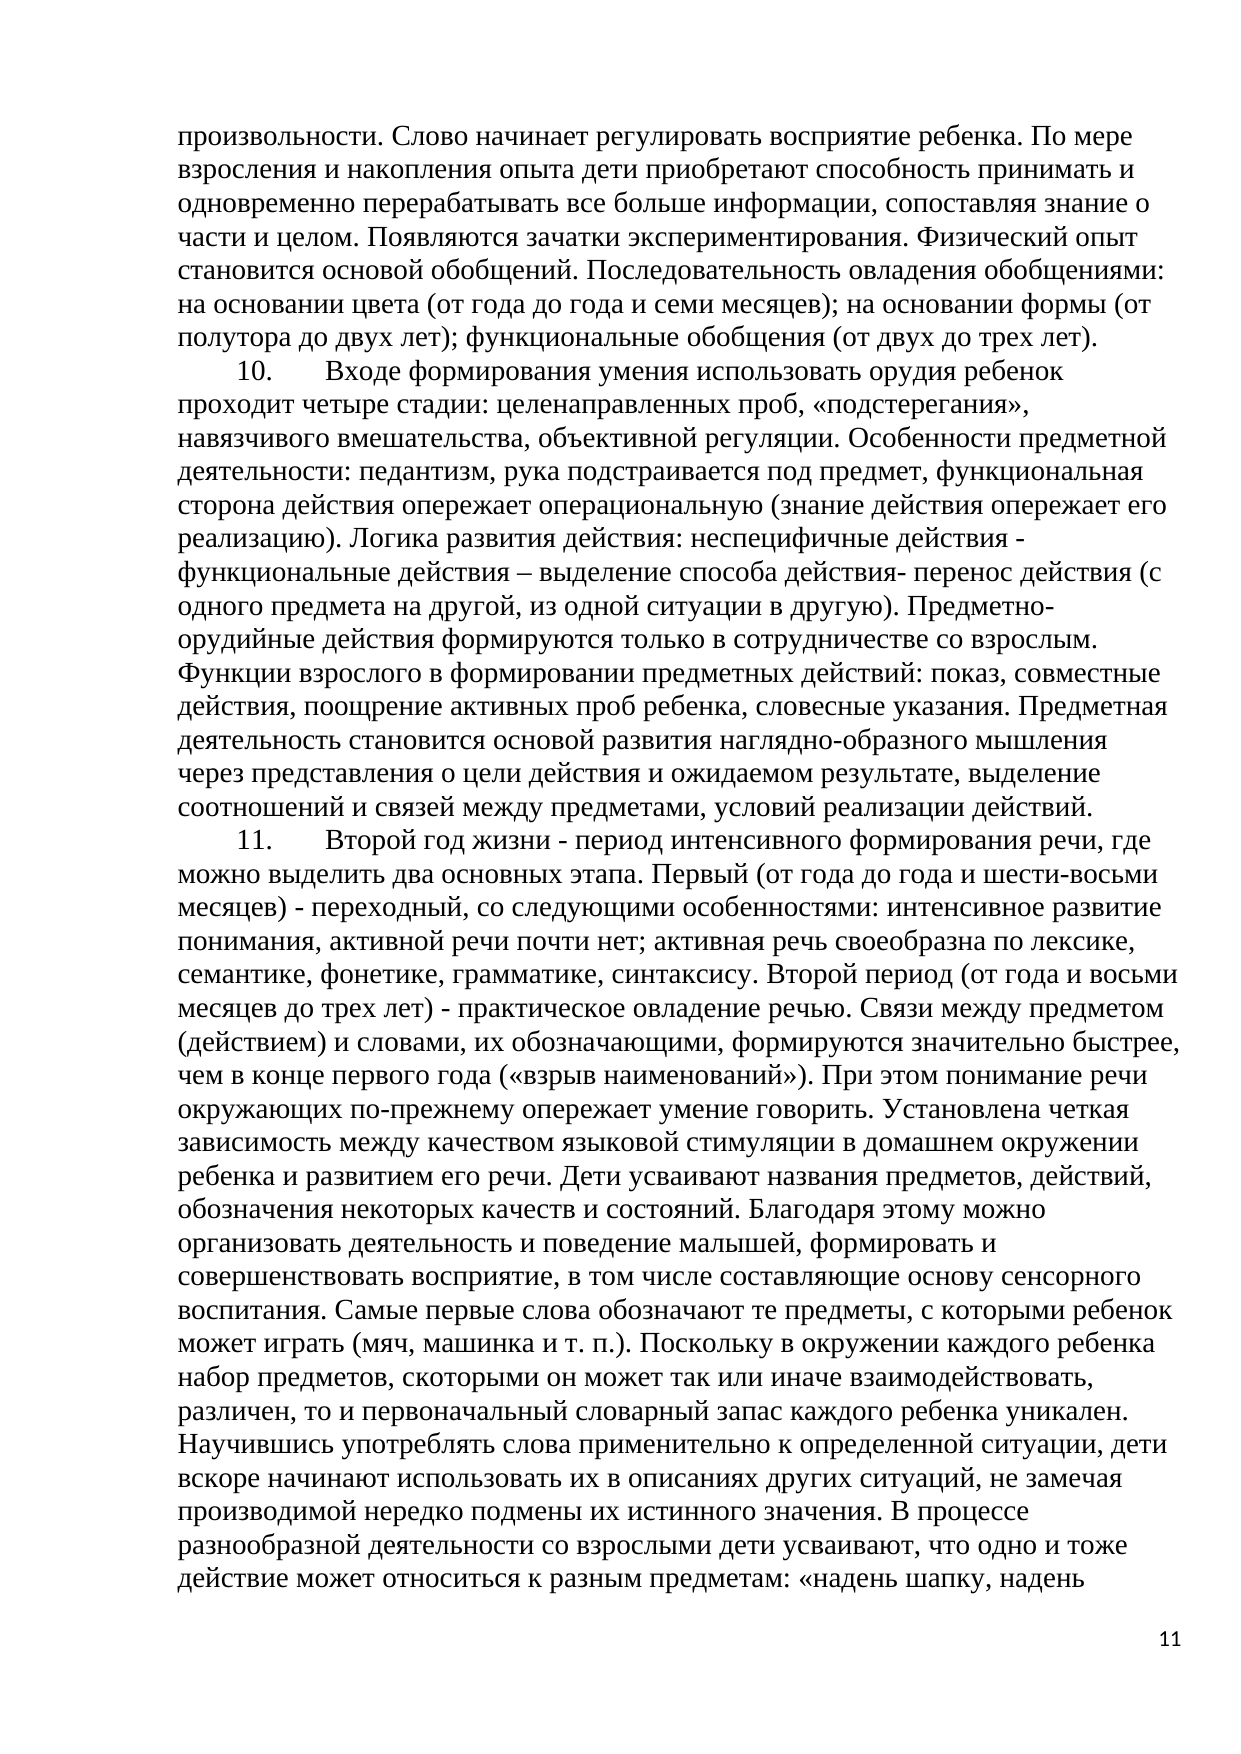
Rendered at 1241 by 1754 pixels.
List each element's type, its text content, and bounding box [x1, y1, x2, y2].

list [177, 118, 1181, 353]
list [177, 822, 1181, 1594]
list Входе формирования умения использовать орудия ребенок проходит четыре стадии: целенаправленных проб, «подстерегания», навязчивого вмешательства, объективной регуляции. Особенности предметной деятельности: педантизм, рука подстраивается под предмет, функциональная сторона действия опережает операциональную (знание действия опережает его реализацию). Логика развития действия: неспецифичные действия - функциональные действия – выделение способа действия- перенос действия (с одного предмета на другой, из одной ситуации в другую). Предметно-орудийные действия формируются только в сотрудничестве со взрослым. Функции взрослого в формировании предметных действий: показ, совместные действия, поощрение активных проб ребенка, словесные указания. Предметная деятельность становится основой развития наглядно-образного мышления через представления о цели действия и ожидаемом результате, выделение соотношений и связей между предметами, условий реализации действий. [177, 353, 1181, 822]
